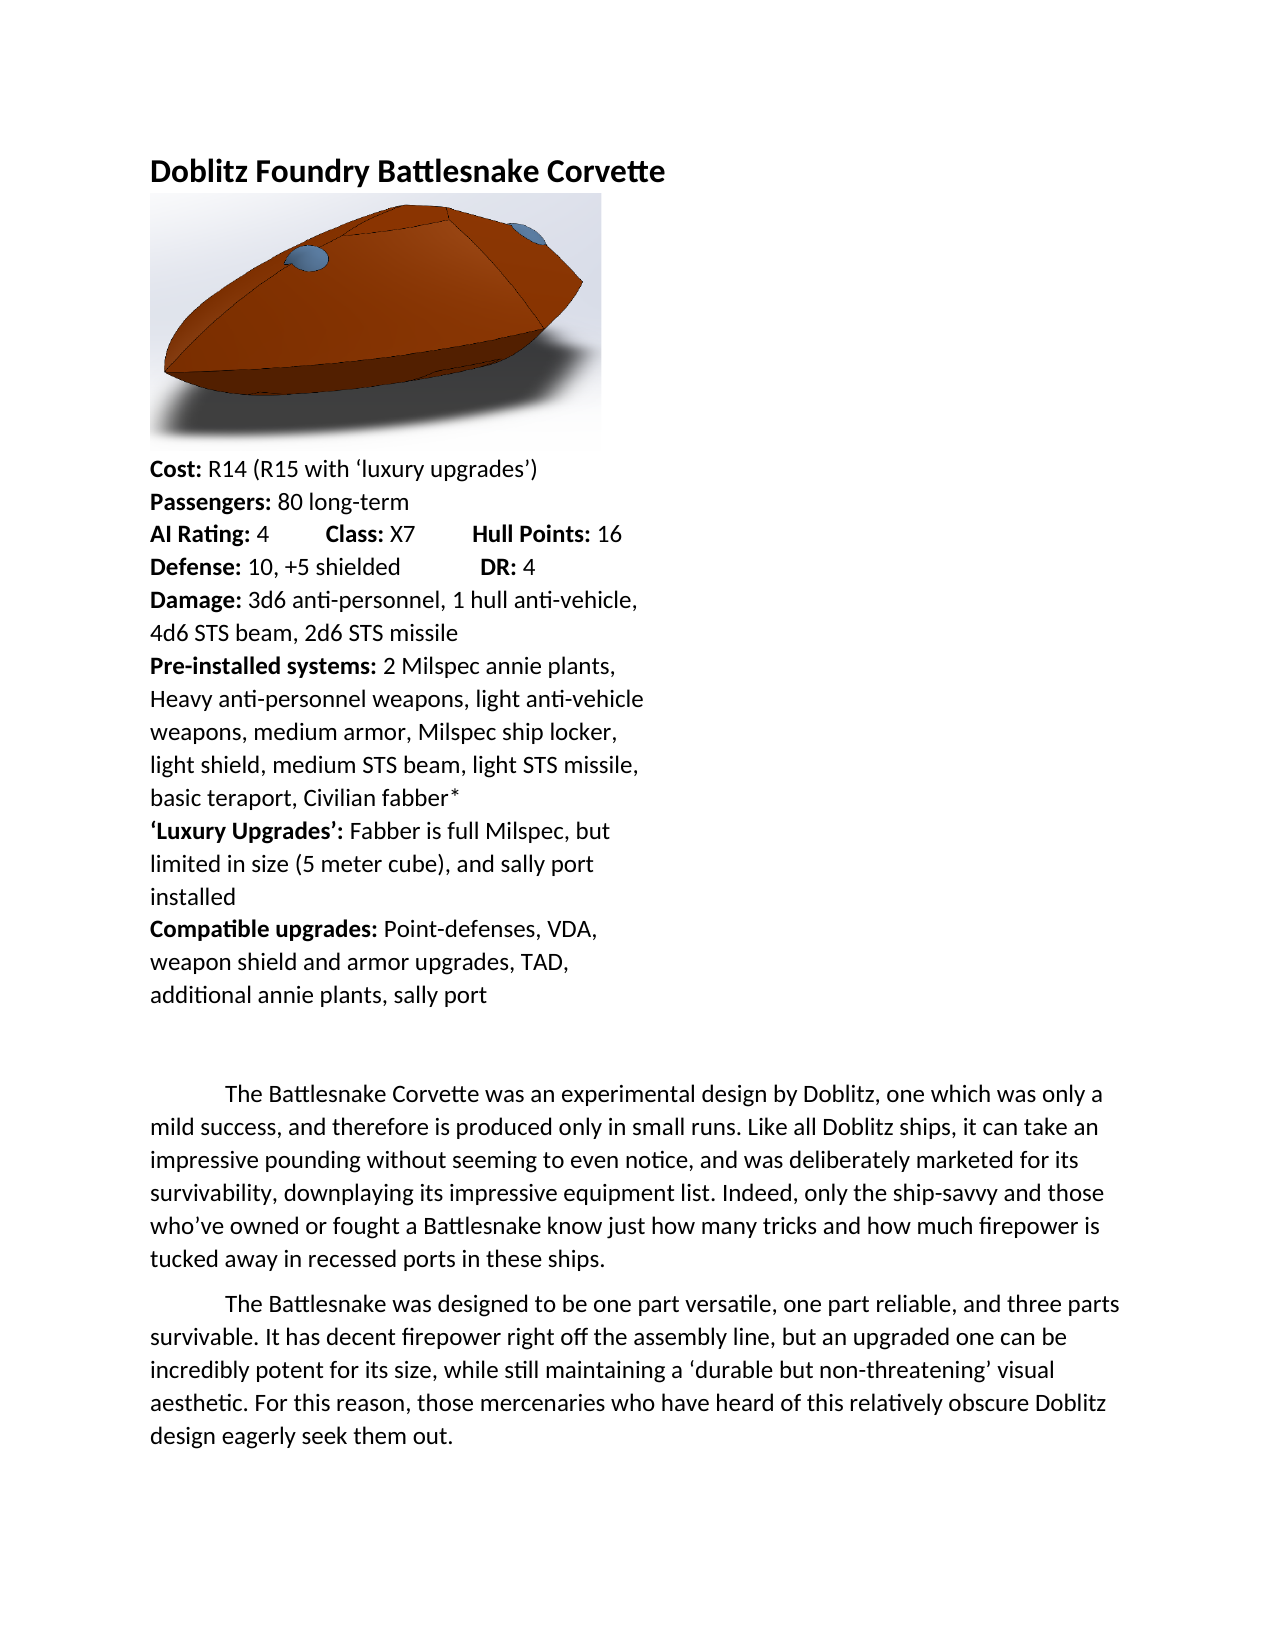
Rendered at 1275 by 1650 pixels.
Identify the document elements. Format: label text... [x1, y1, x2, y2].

text limited in size (5 meter cube), and sally port [150, 848, 1125, 878]
text weapons, medium armor, Milspec ship locker, [150, 716, 1125, 747]
text 4d6 STS beam, 2d6 STS missile [150, 617, 1125, 648]
text AI Rating: 4 Class: X7 Hull Points: 16 [150, 518, 1125, 549]
text Doblitz Foundry Battlesnake Corvette [150, 150, 1125, 191]
text Pre-installed systems: 2 Milspec annie plants, [150, 650, 1125, 681]
text Passengers: 80 long-term [150, 486, 1125, 516]
text ‘Luxury Upgrades’: Fabber is full Milspec, but [150, 815, 1125, 845]
text Heavy anti-personnel weapons, light anti-vehicle [150, 683, 1125, 714]
picture [150, 193, 602, 451]
text The Battlesnake Corvette was an experimental design by Doblitz, one which was only a mild success, and therefore is produced only in small runs. Like all Doblitz ships, it can take an impressive pounding without seeming to even notice, and was deliberately marketed for its survivability, downplaying its impressive equipment list. Indeed, only the ship-savvy and those who’ve owned or fought a Battlesnake know just how many tricks and how much firepower is tucked away in recessed ports in these ships. [150, 1078, 1125, 1273]
text installed [150, 881, 1125, 911]
text light shield, medium STS beam, light STS missile, [150, 749, 1125, 779]
text The Battlesnake was designed to be one part versatile, one part reliable, and three parts survivable. It has decent firepower right off the assembly line, but an upgraded one can be incredibly potent for its size, while still maintaining a ‘durable but non-threatening’ visual aesthetic. For this reason, those mercenaries who have heard of this relatively obscure Doblitz design eagerly seek them out. [150, 1288, 1125, 1450]
text Damage: 3d6 anti-personnel, 1 hull anti-vehicle, [150, 584, 1125, 615]
text basic teraport, Civilian fabber* [150, 782, 1125, 812]
text Cost: R14 (R15 with ‘luxury upgrades’) [150, 453, 1125, 483]
text Defense: 10, +5 shielded DR: 4 [150, 551, 1125, 582]
text weapon shield and armor upgrades, TAD, [150, 946, 1125, 977]
text additional annie plants, sally port [150, 979, 1125, 1010]
text Compatible upgrades: Point-defenses, VDA, [150, 913, 1125, 944]
